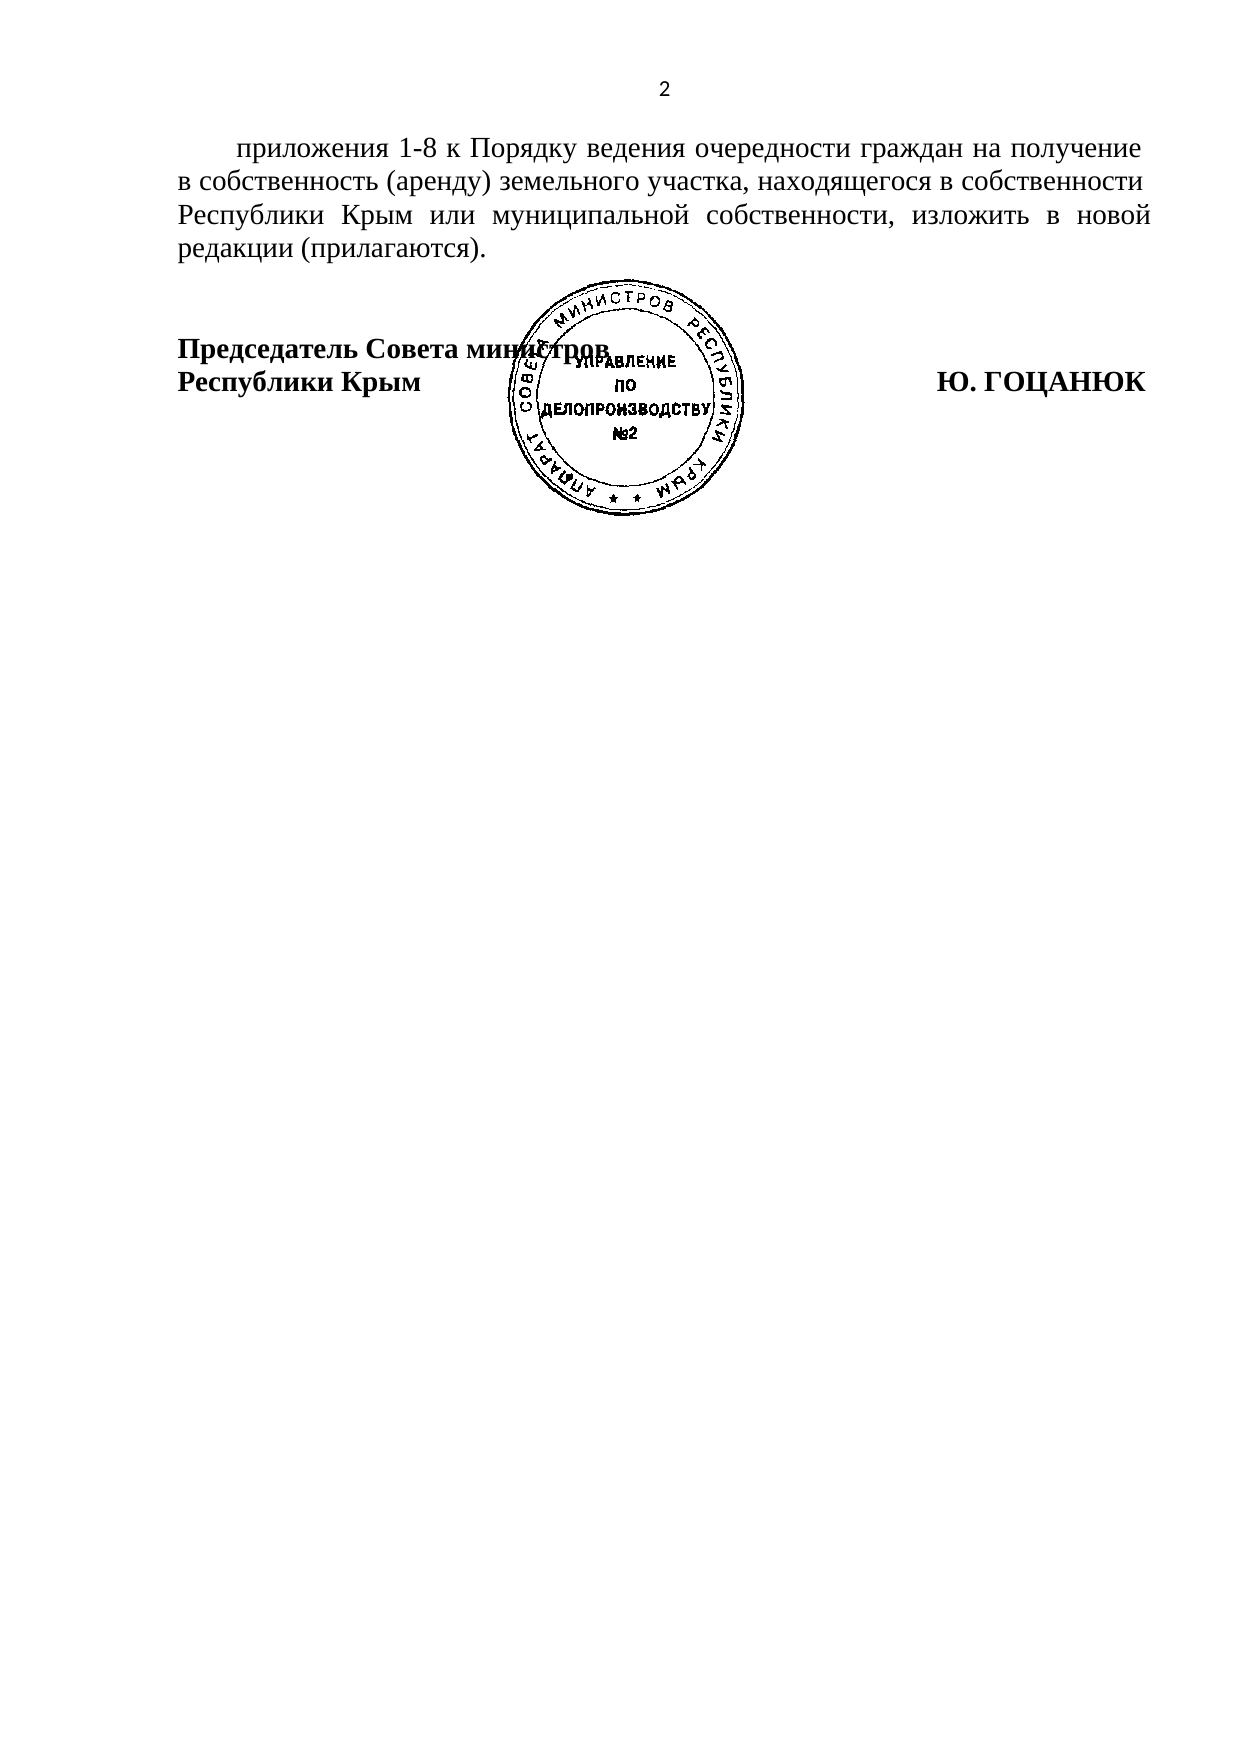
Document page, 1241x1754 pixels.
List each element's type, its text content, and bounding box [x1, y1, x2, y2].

text Председатель Совета министров [177, 331, 1152, 364]
text Республики Крым Ю. ГОЦАНЮК [177, 364, 1152, 398]
picture [495, 264, 760, 331]
picture [495, 398, 760, 540]
text приложения 1-8 к Порядку ведения очередности граждан на получение в собственность (аренду) земельного участка, находящегося в собственности Республики Крым или муниципальной собственности, изложить в новой редакции (прилагаются). [177, 130, 1152, 264]
